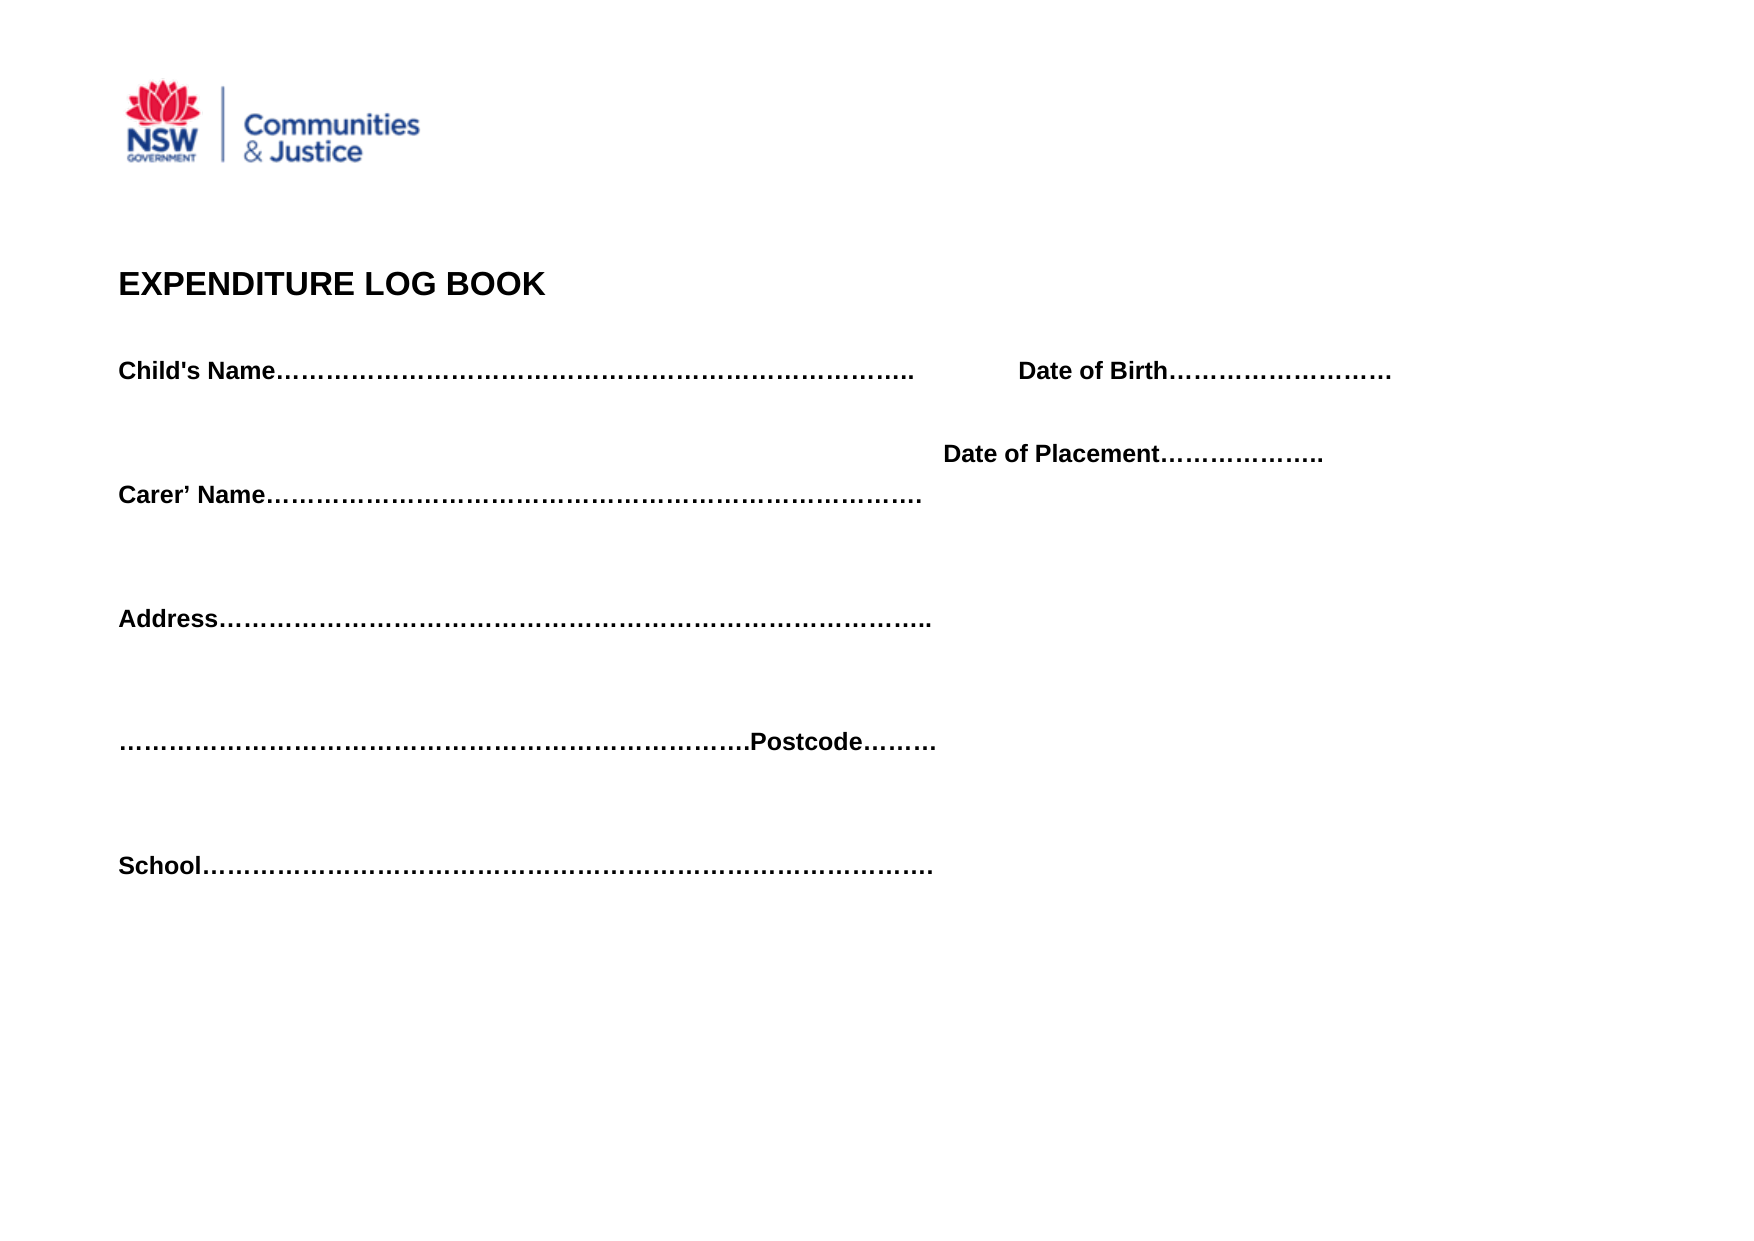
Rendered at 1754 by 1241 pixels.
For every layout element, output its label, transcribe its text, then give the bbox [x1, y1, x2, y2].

text School……………………………………………………………………………. [118, 851, 1636, 880]
text Child's Name………………………………………………………………….. Date of Birth……………………… [118, 356, 1636, 385]
subtitle EXPENDITURE LOG BOOK [118, 264, 1636, 302]
text ………………………………………………………………….Postcode……… [118, 727, 1636, 756]
text Address………………………………………………………………………….. [118, 603, 1636, 632]
picture [118, 74, 428, 169]
text Carer’ Name……………………………………………………………………. [118, 480, 1636, 508]
text Date of Placement……………….. [118, 438, 1636, 467]
